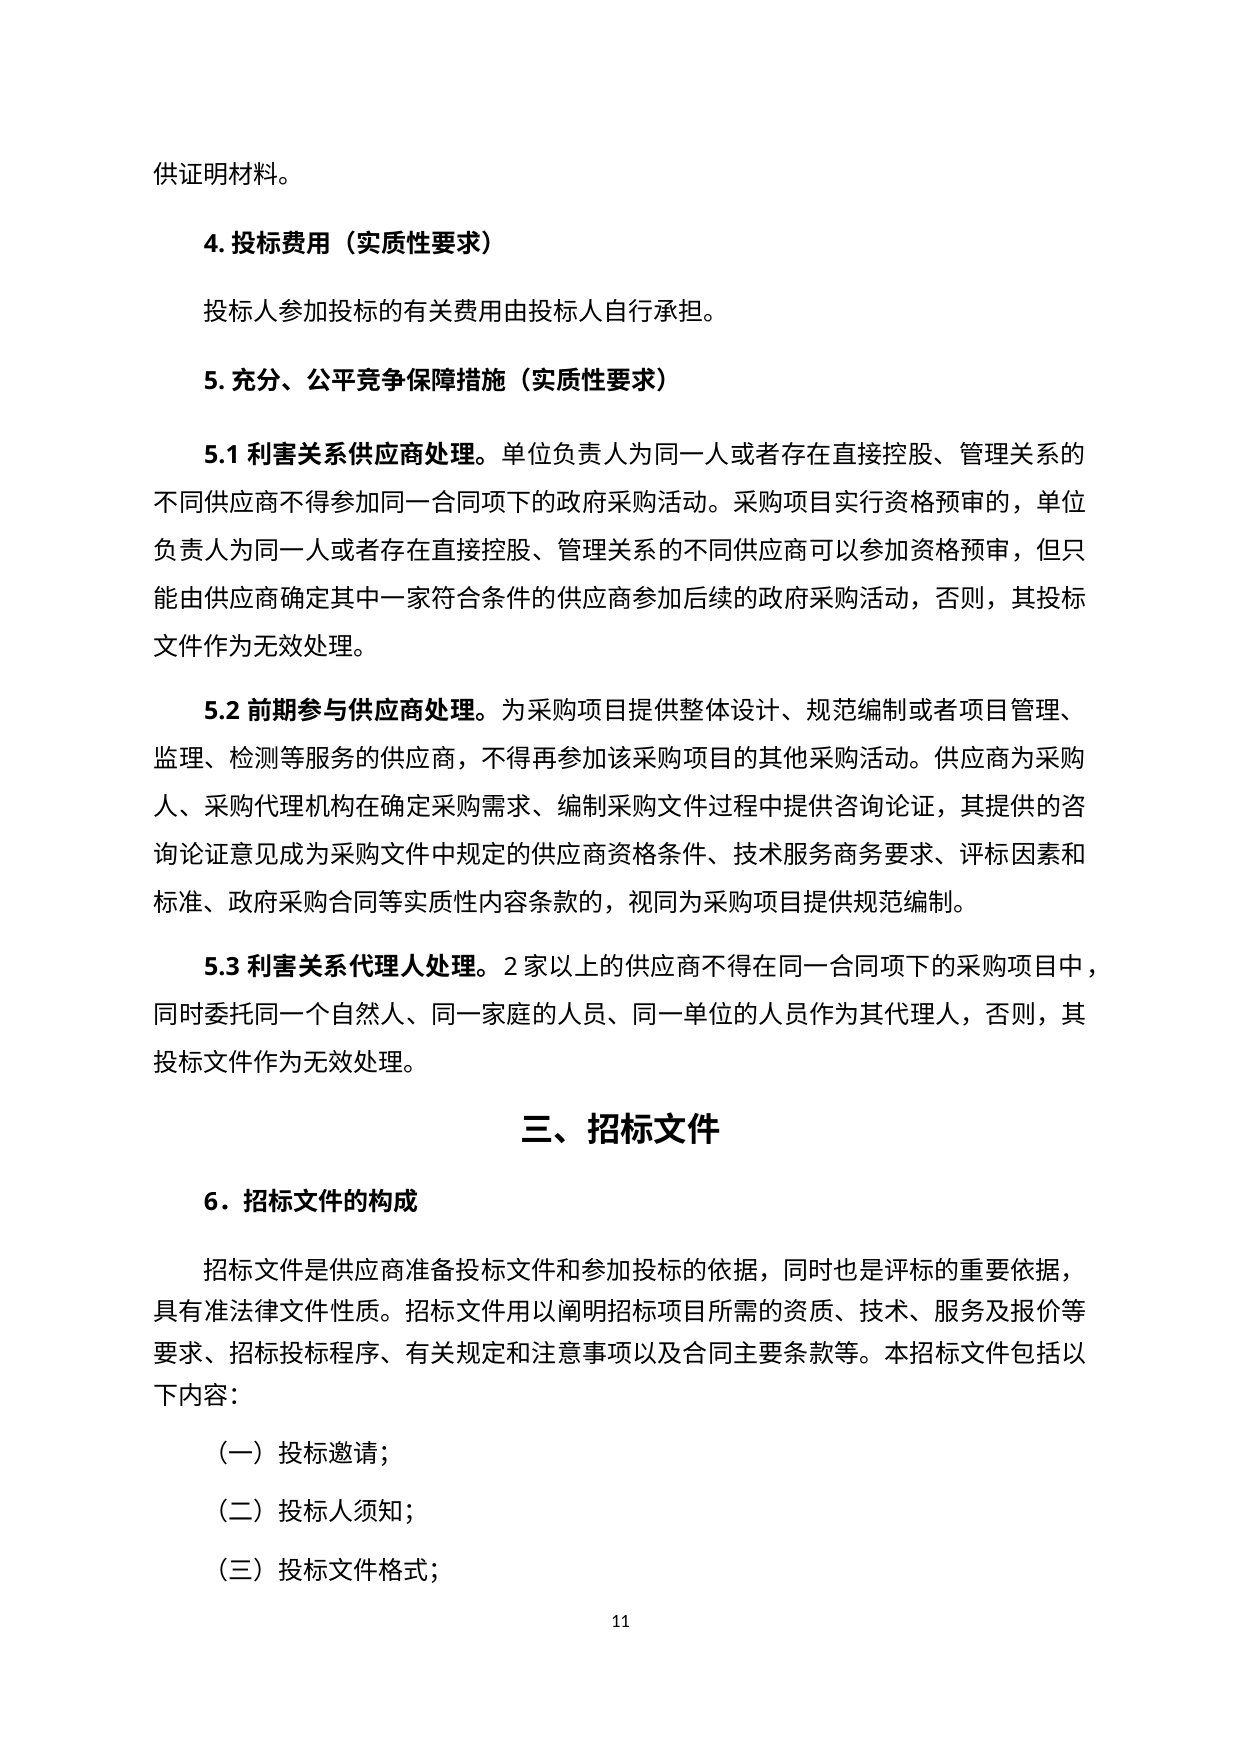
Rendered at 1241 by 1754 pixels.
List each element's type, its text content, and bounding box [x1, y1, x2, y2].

subtitle 4. 投标费用（实质性要求） [153, 219, 1087, 260]
text （一）投标邀请； [153, 1429, 1087, 1471]
text 5.3 利害关系代理人处理。2家以上的供应商不得在同一合同项下的采购项目中，同时委托同一个自然人、同一家庭的人员、同一单位的人员作为其代理人，否则，其投标文件作为无效处理。 [154, 937, 1087, 1081]
text （三）投标文件格式； [153, 1546, 1087, 1587]
subtitle 三、招标文件 [153, 1108, 1087, 1150]
text 5.2 前期参与供应商处理。为采购项目提供整体设计、规范编制或者项目管理、监理、检测等服务的供应商，不得再参加该采购项目的其他采购活动。供应商为采购人、采购代理机构在确定采购需求、编制采购文件过程中提供咨询论证，其提供的咨询论证意见成为采购文件中规定的供应商资格条件、技术服务商务要求、评标因素和标准、政府采购合同等实质性内容条款的，视同为采购项目提供规范编制。 [154, 681, 1087, 921]
subtitle 6．招标文件的构成 [153, 1177, 1087, 1219]
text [153, 150, 1087, 192]
text 招标文件是供应商准备投标文件和参加投标的依据，同时也是评标的重要依据，具有准法律文件性质。招标文件用以阐明招标项目所需的资质、技术、服务及报价等要求、招标投标程序、有关规定和注意事项以及合同主要条款等。本招标文件包括以下内容： [153, 1246, 1087, 1412]
subtitle 5. 充分、公平竞争保障措施（实质性要求） [153, 356, 1087, 398]
text 5.1 利害关系供应商处理。单位负责人为同一人或者存在直接控股、管理关系的不同供应商不得参加同一合同项下的政府采购活动。采购项目实行资格预审的，单位负责人为同一人或者存在直接控股、管理关系的不同供应商可以参加资格预审，但只能由供应商确定其中一家符合条件的供应商参加后续的政府采购活动，否则，其投标文件作为无效处理。 [154, 425, 1087, 664]
text （二）投标人须知； [153, 1487, 1087, 1529]
text 投标人参加投标的有关费用由投标人自行承担。 [153, 287, 1087, 329]
